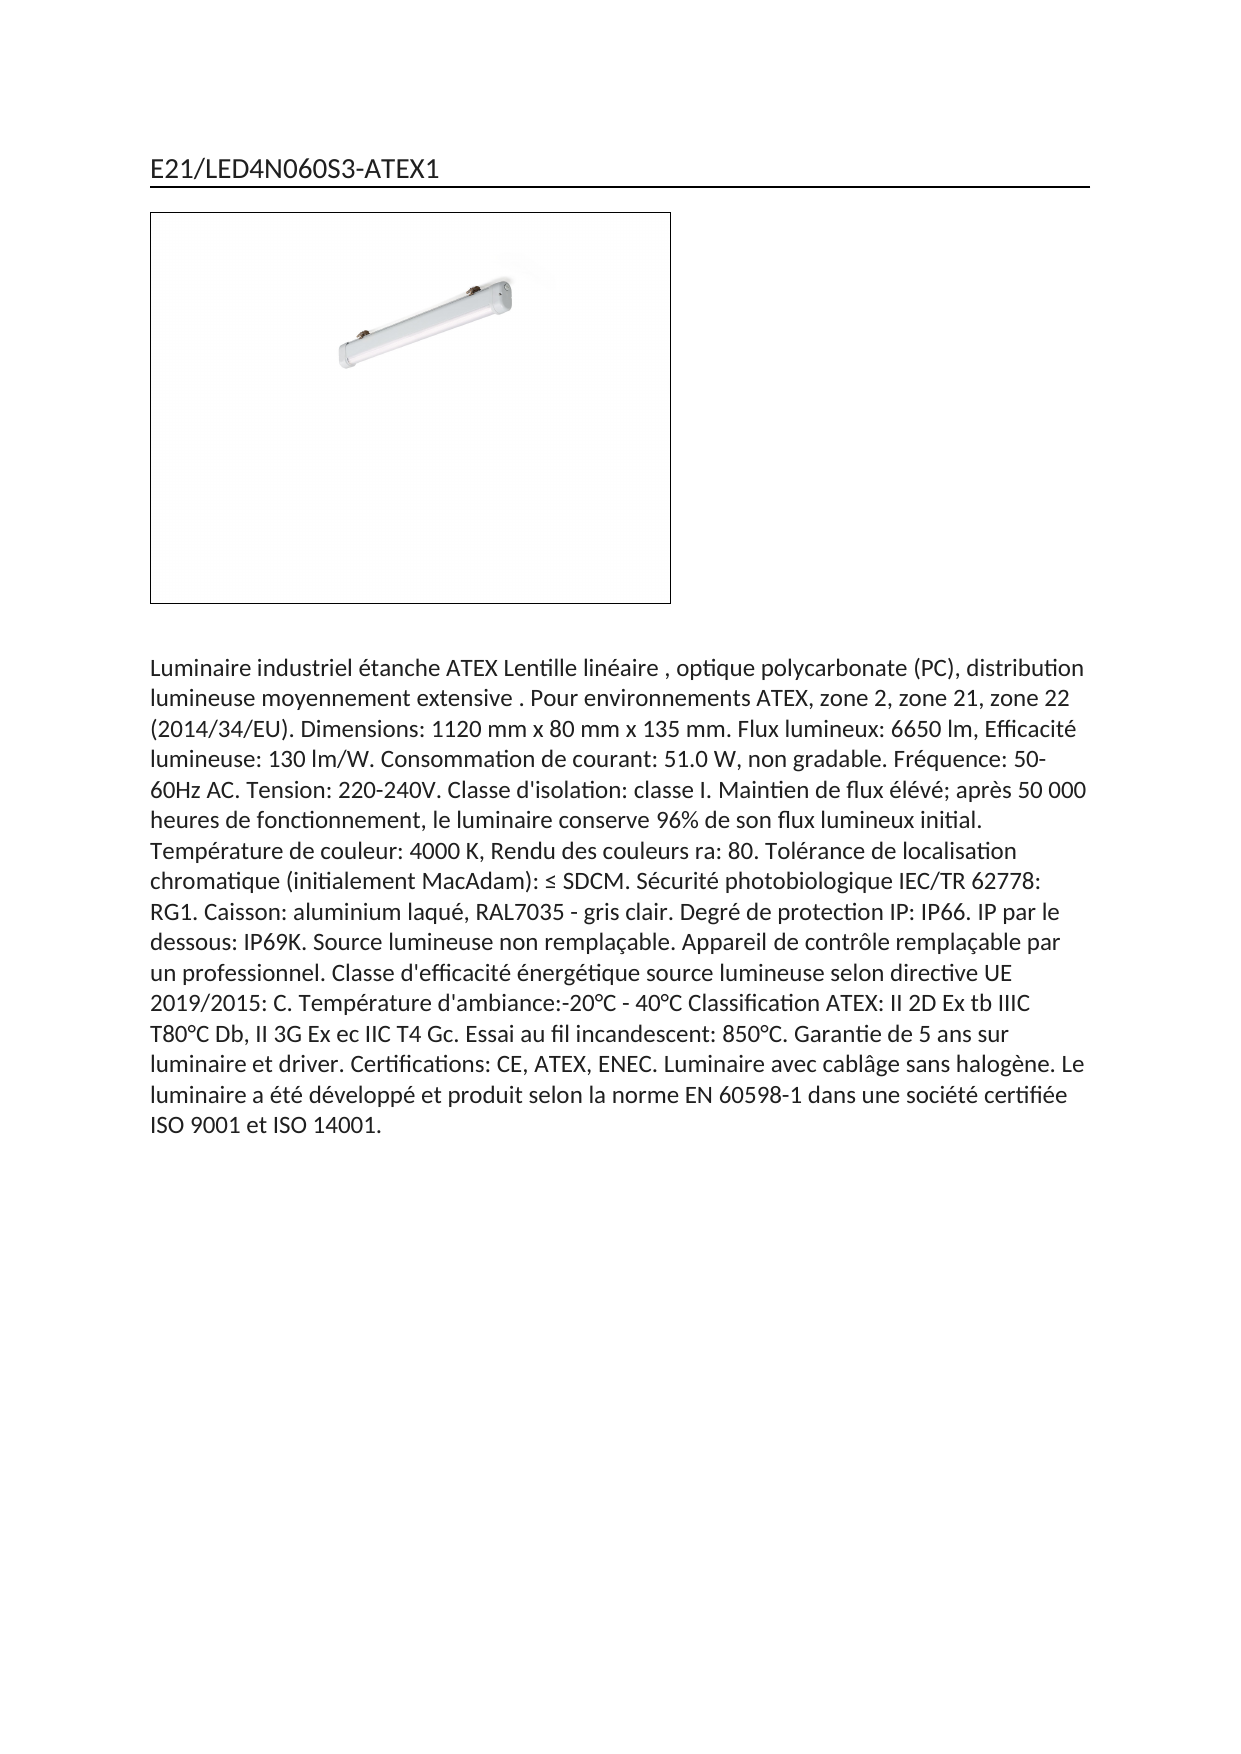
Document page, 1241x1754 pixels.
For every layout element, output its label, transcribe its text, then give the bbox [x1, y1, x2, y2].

text E21/LED4N060S3-ATEX1 [150, 150, 1090, 186]
text Luminaire industriel étanche ATEX Lentille linéaire , optique polycarbonate (PC), distribution lumineuse moyennement extensive . Pour environnements ATEX, zone 2, zone 21, zone 22 (2014/34/EU). Dimensions: 1120 mm x 80 mm x 135 mm. Flux lumineux: 6650 lm, Efficacité lumineuse: 130 lm/W. Consommation de courant: 51.0 W, non gradable. Fréquence: 50-60Hz AC. Tension: 220-240V. Classe d'isolation: classe I. Maintien de flux élévé; après 50 000 heures de fonctionnement, le luminaire conserve 96% de son flux lumineux initial. Température de couleur: 4000 K, Rendu des couleurs ra: 80. Tolérance de localisation chromatique (initialement MacAdam): ≤ SDCM. Sécurité photobiologique IEC/TR 62778: RG1. Caisson: aluminium laqué, RAL7035 - gris clair. Degré de protection IP: IP66. IP par le dessous: IP69K. Source lumineuse non remplaçable. Appareil de contrôle remplaçable par un professionnel. Classe d'efficacité énergétique source lumineuse selon directive UE 2019/2015: C. Température d'ambiance:-20°C - 40°C Classification ATEX: II 2D Ex tb IIIC T80°C Db, II 3G Ex ec IIC T4 Gc. Essai au fil incandescent: 850°C. Garantie de 5 ans sur luminaire et driver. Certifications: CE, ATEX, ENEC. Luminaire avec cablâge sans halogène. Le luminaire a été développé et produit selon la norme EN 60598-1 dans une société certifiée ISO 9001 et ISO 14001. [150, 652, 1090, 1140]
picture [151, 213, 670, 603]
